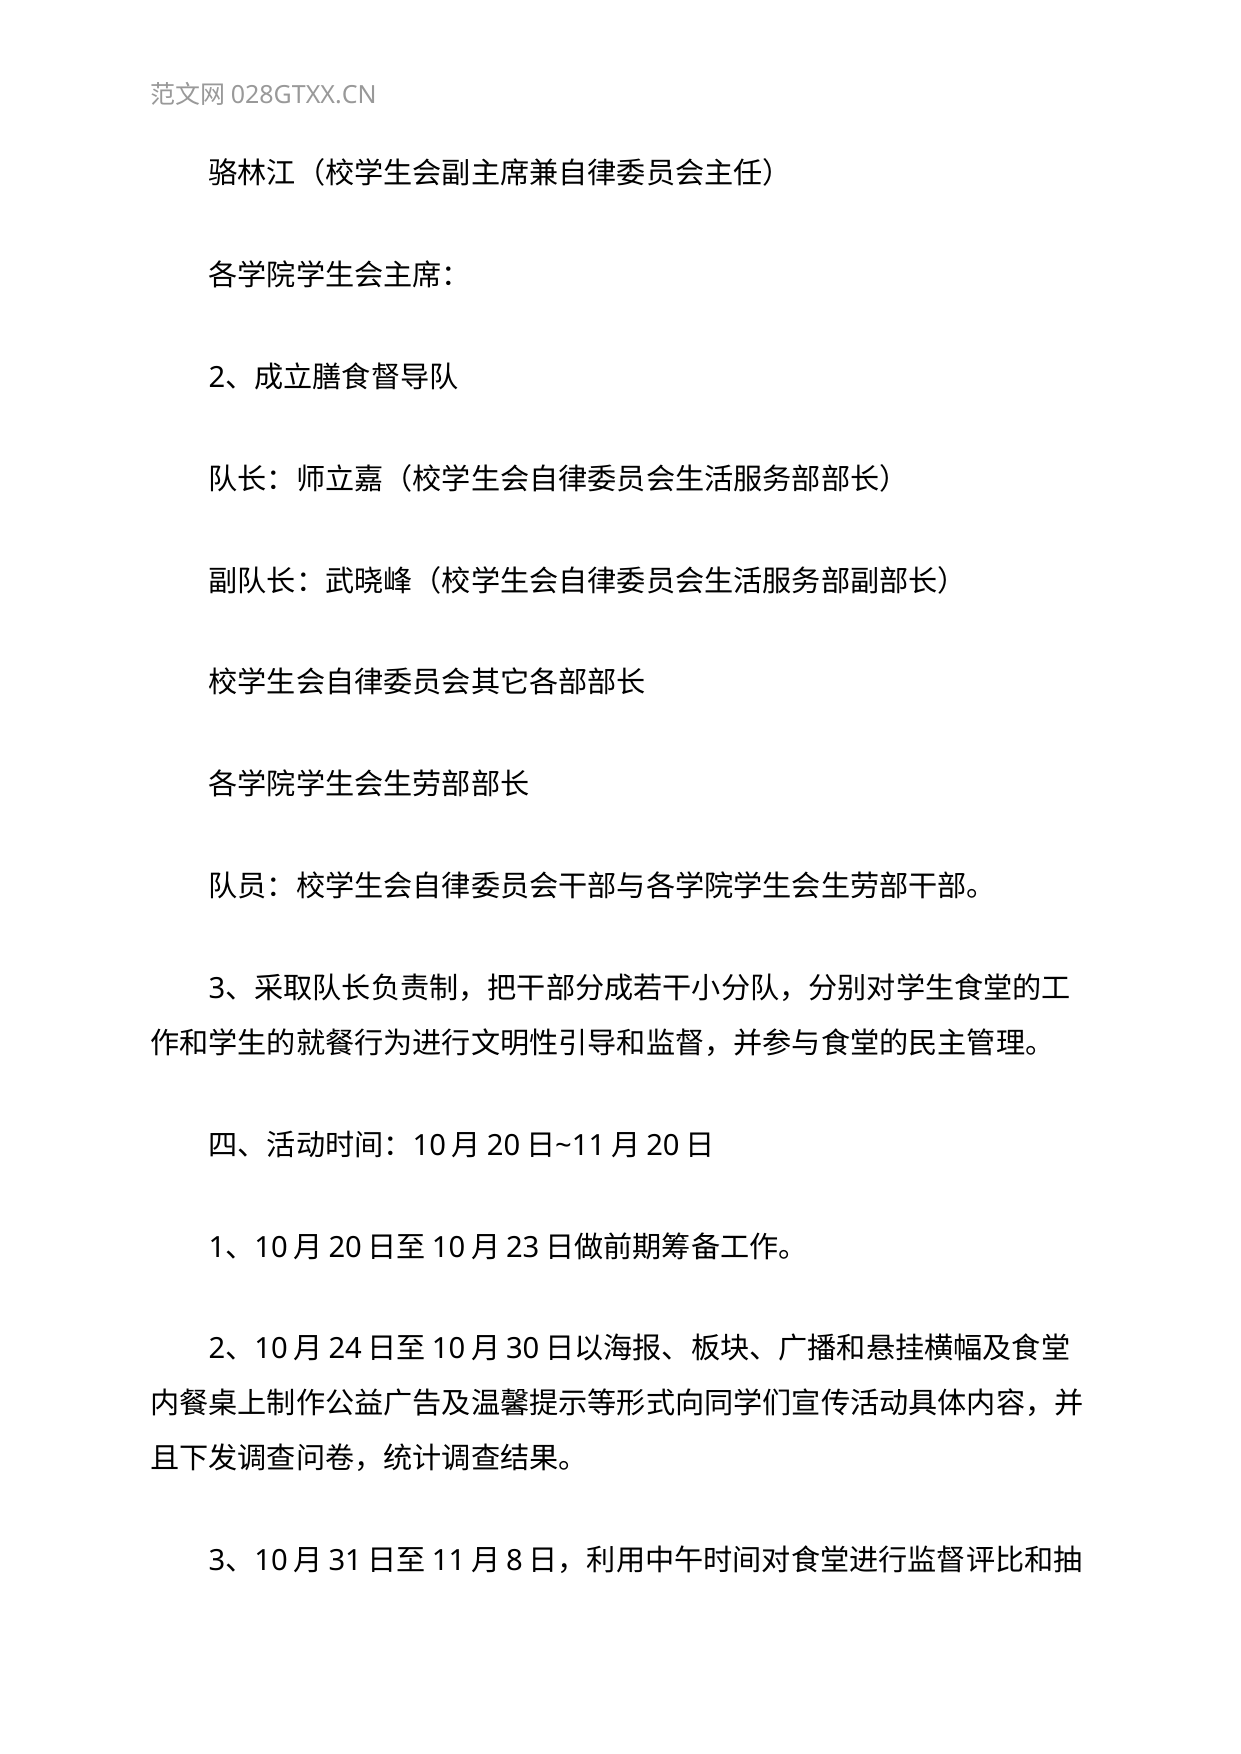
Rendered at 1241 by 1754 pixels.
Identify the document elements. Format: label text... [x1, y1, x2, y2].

text 各学院学生会生劳部部长 [150, 761, 1090, 803]
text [150, 1537, 1090, 1579]
text 四、活动时间：10月20日~11月20日 [150, 1121, 1090, 1163]
text 2、10月24日至10月30日以海报、板块、广播和悬挂横幅及食堂内餐桌上制作公益广告及温馨提示等形式向同学们宣传活动具体内容，并且下发调查问卷，统计调查结果。 [150, 1325, 1090, 1477]
text 2、成立膳食督导队 [150, 353, 1090, 396]
text 校学生会自律委员会其它各部部长 [150, 659, 1090, 701]
text 1、10月20日至10月23日做前期筹备工作。 [150, 1223, 1090, 1266]
text 队员：校学生会自律委员会干部与各学院学生会生劳部干部。 [150, 863, 1090, 905]
text 骆林江（校学生会副主席兼自律委员会主任） [150, 150, 1090, 192]
text 3、采取队长负责制，把干部分成若干小分队，分别对学生食堂的工作和学生的就餐行为进行文明性引导和监督，并参与食堂的民主管理。 [150, 964, 1090, 1062]
text 副队长：武晓峰（校学生会自律委员会生活服务部副部长） [150, 557, 1090, 599]
text 队长：师立嘉（校学生会自律委员会生活服务部部长） [150, 456, 1090, 498]
text 各学院学生会主席： [150, 252, 1090, 294]
